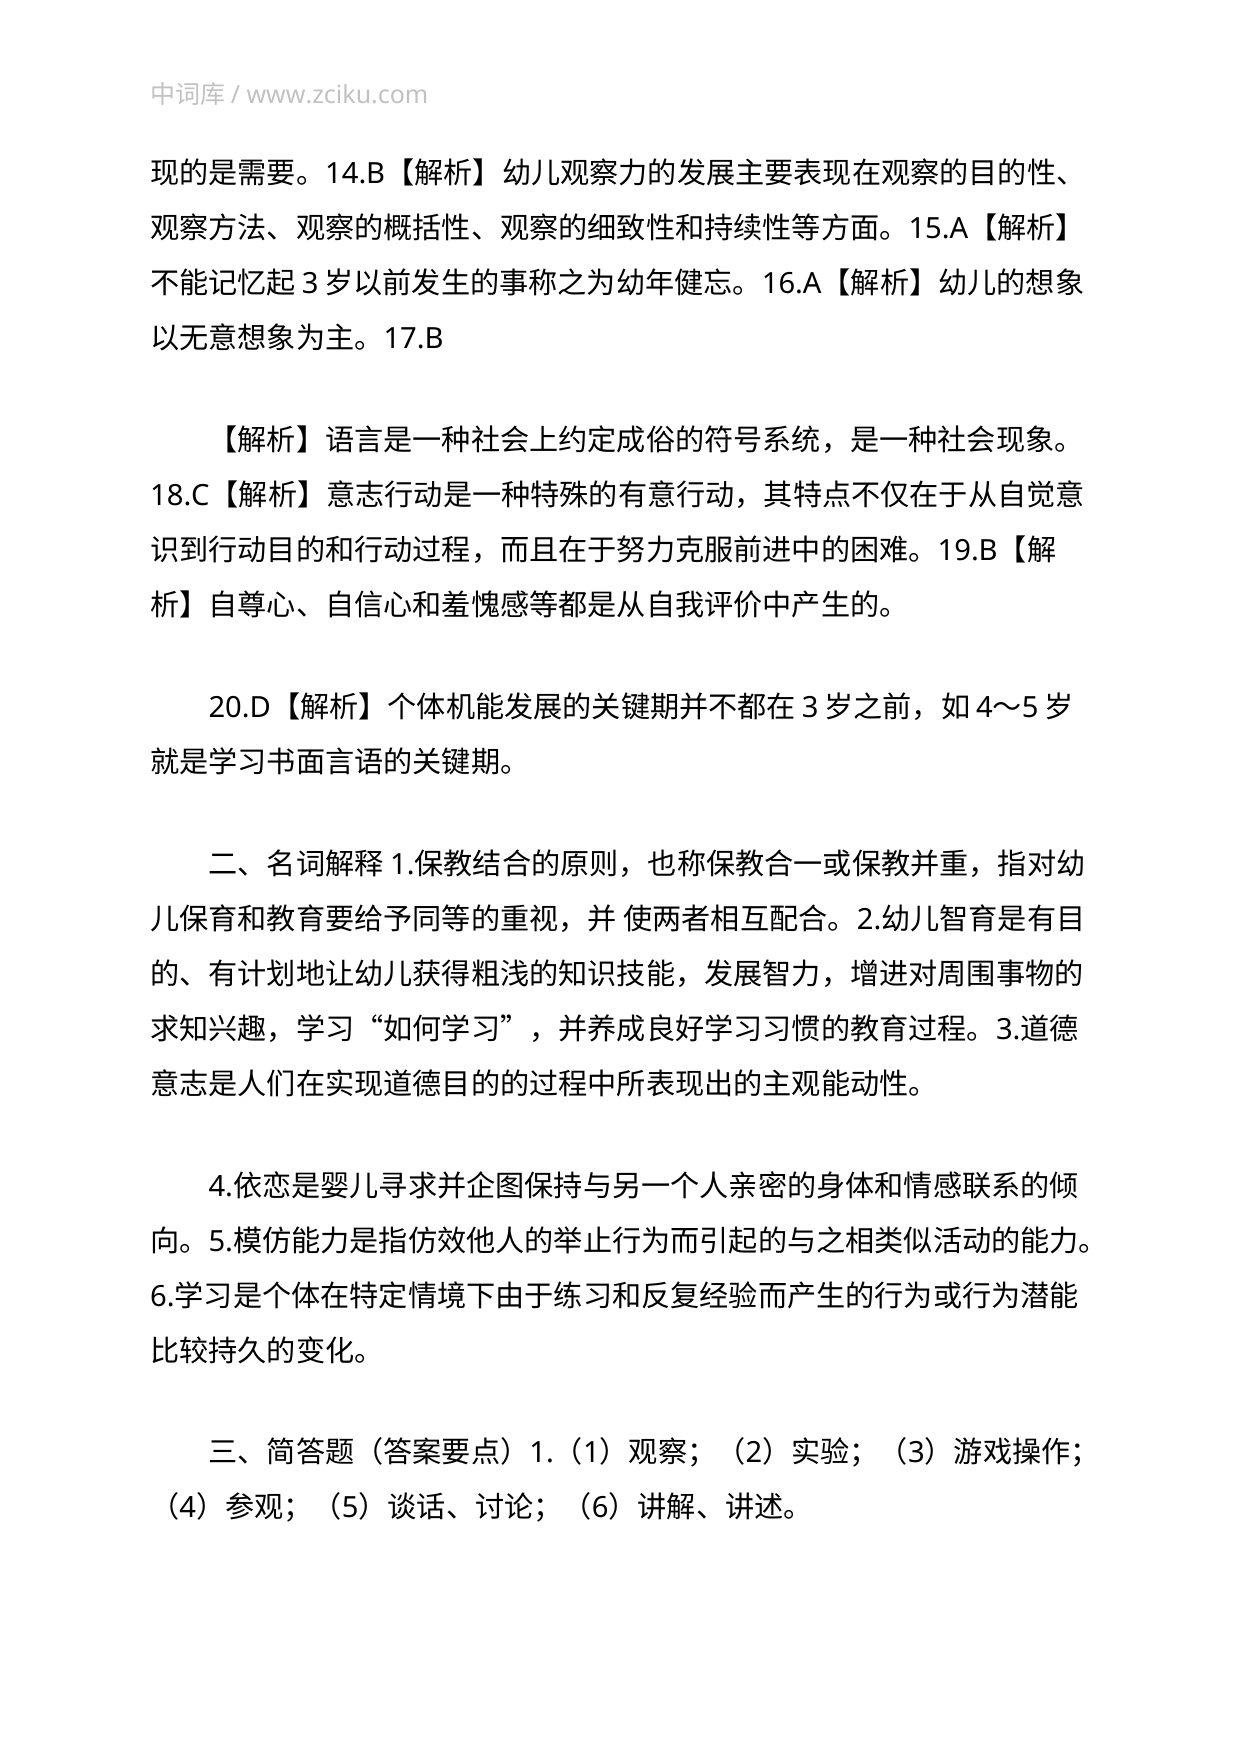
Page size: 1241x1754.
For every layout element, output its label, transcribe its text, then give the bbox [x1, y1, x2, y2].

text 二、名词解释 1.保教结合的原则，也称保教合一或保教并重，指对幼儿保育和教育要给予同等的重视，并 使两者相互配合。2.幼儿智育是有目的、有计划地让幼儿获得粗浅的知识技能，发展智力，增进对周围事物的求知兴趣，学习“如何学习”，并养成良好学习习惯的教育过程。3.道德意志是人们在实现道德目的的过程中所表现出的主观能动性。 [150, 840, 1090, 1103]
text 4.依恋是婴儿寻求并企图保持与另一个人亲密的身体和情感联系的倾向。5.模仿能力是指仿效他人的举止行为而引起的与之相类似活动的能力。6.学习是个体在特定情境下由于练习和反复经验而产生的行为或行为潜能比较持久的变化。 [150, 1162, 1090, 1369]
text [150, 150, 1090, 357]
text 20.D【解析】个体机能发展的关键期并不都在3岁之前，如4～5岁就是学习书面言语的关键期。 [150, 684, 1090, 781]
text 三、简答题（答案要点）1.（1）观察；（2）实验；（3）游戏操作；（4）参观；（5）谈话、讨论；（6）讲解、讲述。 [150, 1429, 1090, 1526]
text 【解析】语言是一种社会上约定成俗的符号系统，是一种社会现象。18.C【解析】意志行动是一种特殊的有意行动，其特点不仅在于从自觉意识到行动目的和行动过程，而且在于努力克服前进中的困难。19.B【解析】自尊心、自信心和羞愧感等都是从自我评价中产生的。 [150, 417, 1090, 624]
